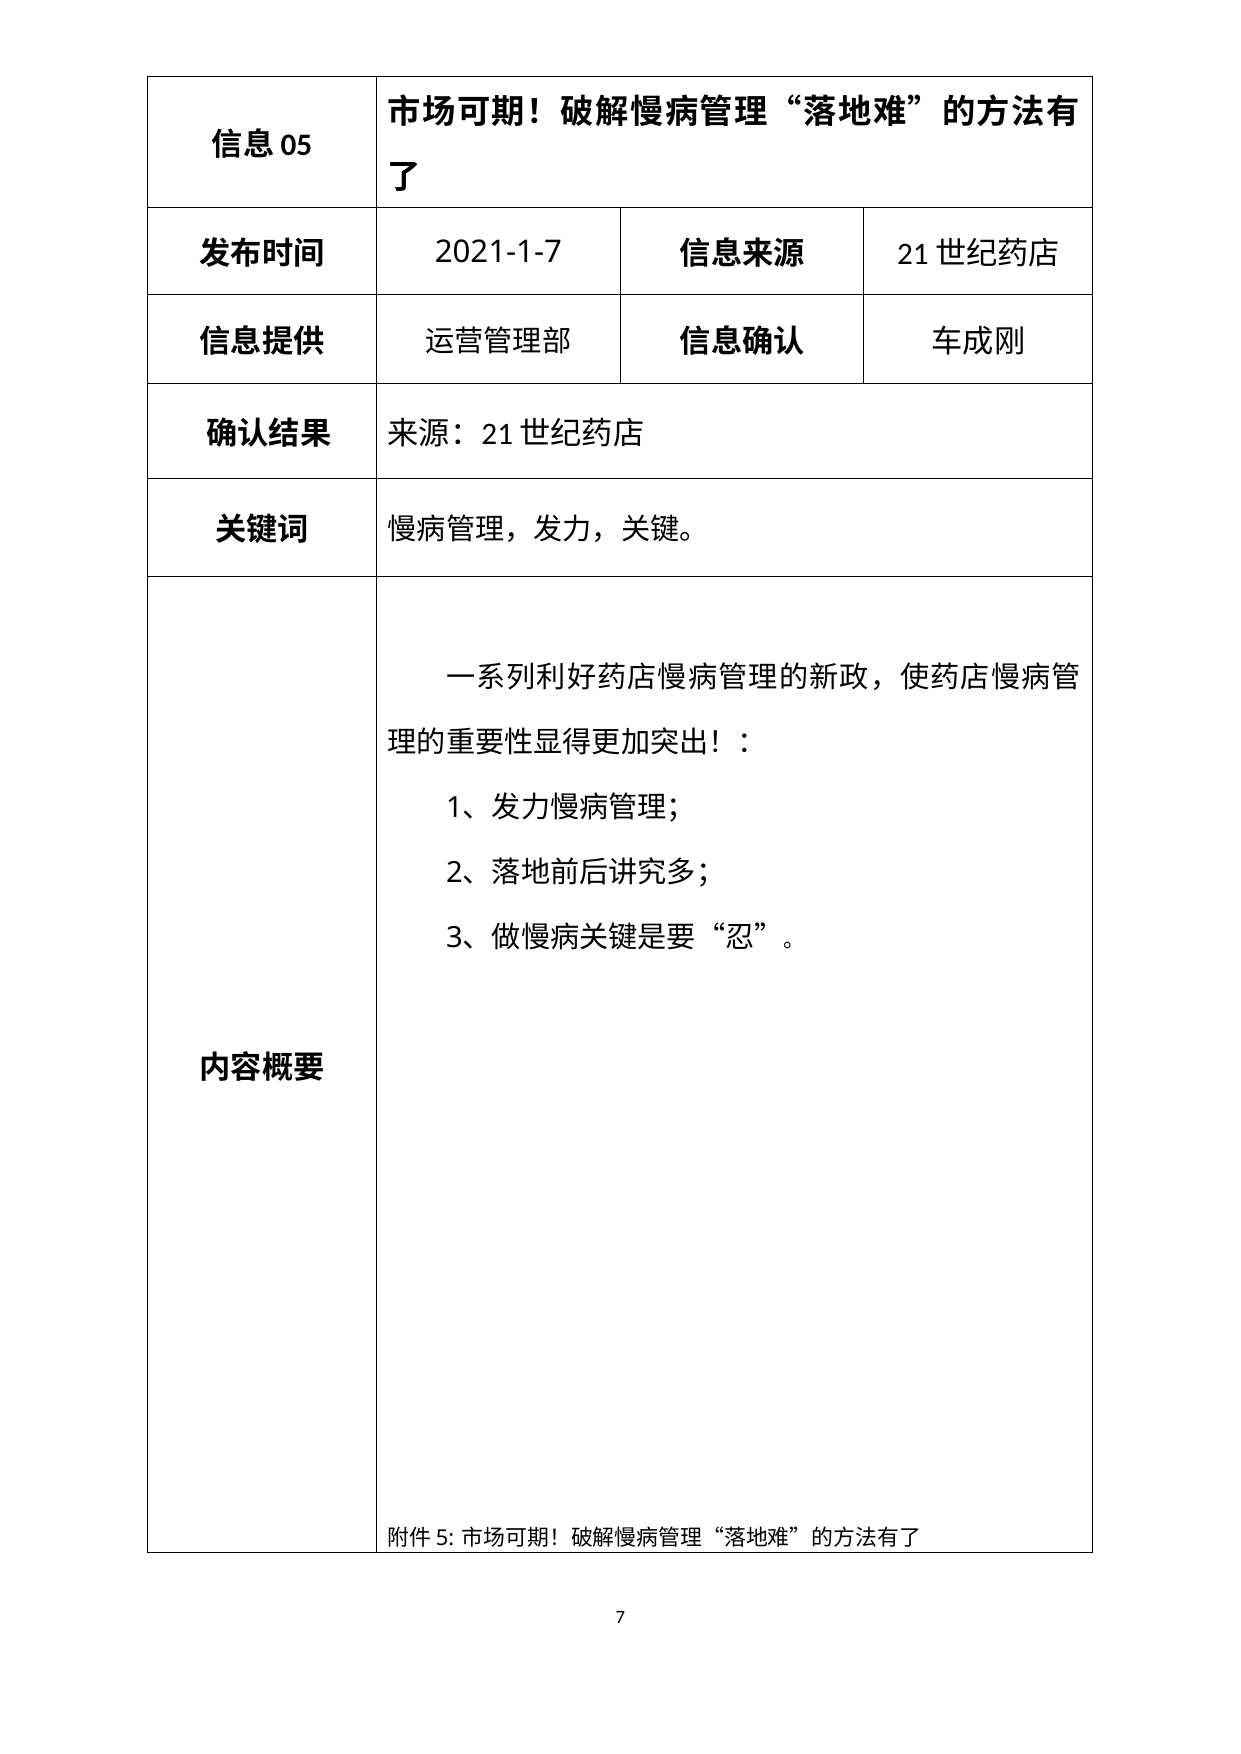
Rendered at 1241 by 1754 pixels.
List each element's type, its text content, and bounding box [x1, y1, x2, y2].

table_cell 慢病管理，发力，关键。 [377, 479, 1092, 576]
table_cell 车成刚 [864, 295, 1092, 382]
table_cell 信息提供 [148, 295, 376, 382]
table_cell 内容概要 [148, 577, 376, 1552]
table_cell 来源：21世纪药店 [377, 384, 1092, 477]
table_cell 发布时间 [148, 208, 376, 294]
table_cell 运营管理部 [377, 295, 620, 382]
table_cell 21世纪药店 [864, 208, 1092, 294]
table_header 信息05 [148, 77, 376, 207]
table_cell 关键词 [148, 479, 376, 576]
table_cell 信息来源 [621, 208, 863, 294]
table_cell 信息确认 [621, 295, 863, 382]
table_header 市场可期！破解慢病管理“落地难”的方法有了 [377, 77, 1092, 207]
table_cell 确认结果 [148, 384, 376, 477]
table_cell 一系列利好药店慢病管理的新政，使药店慢病管理的重要性显得更加突出！： 1、发力慢病管理； 2、落地前后讲究多； 3、做慢病关键是要“忍”。 附件5: 市场可期！破解慢病管理“落地难”的方法有了 [377, 577, 1092, 1552]
table_cell 2021-1-7 [377, 208, 620, 294]
